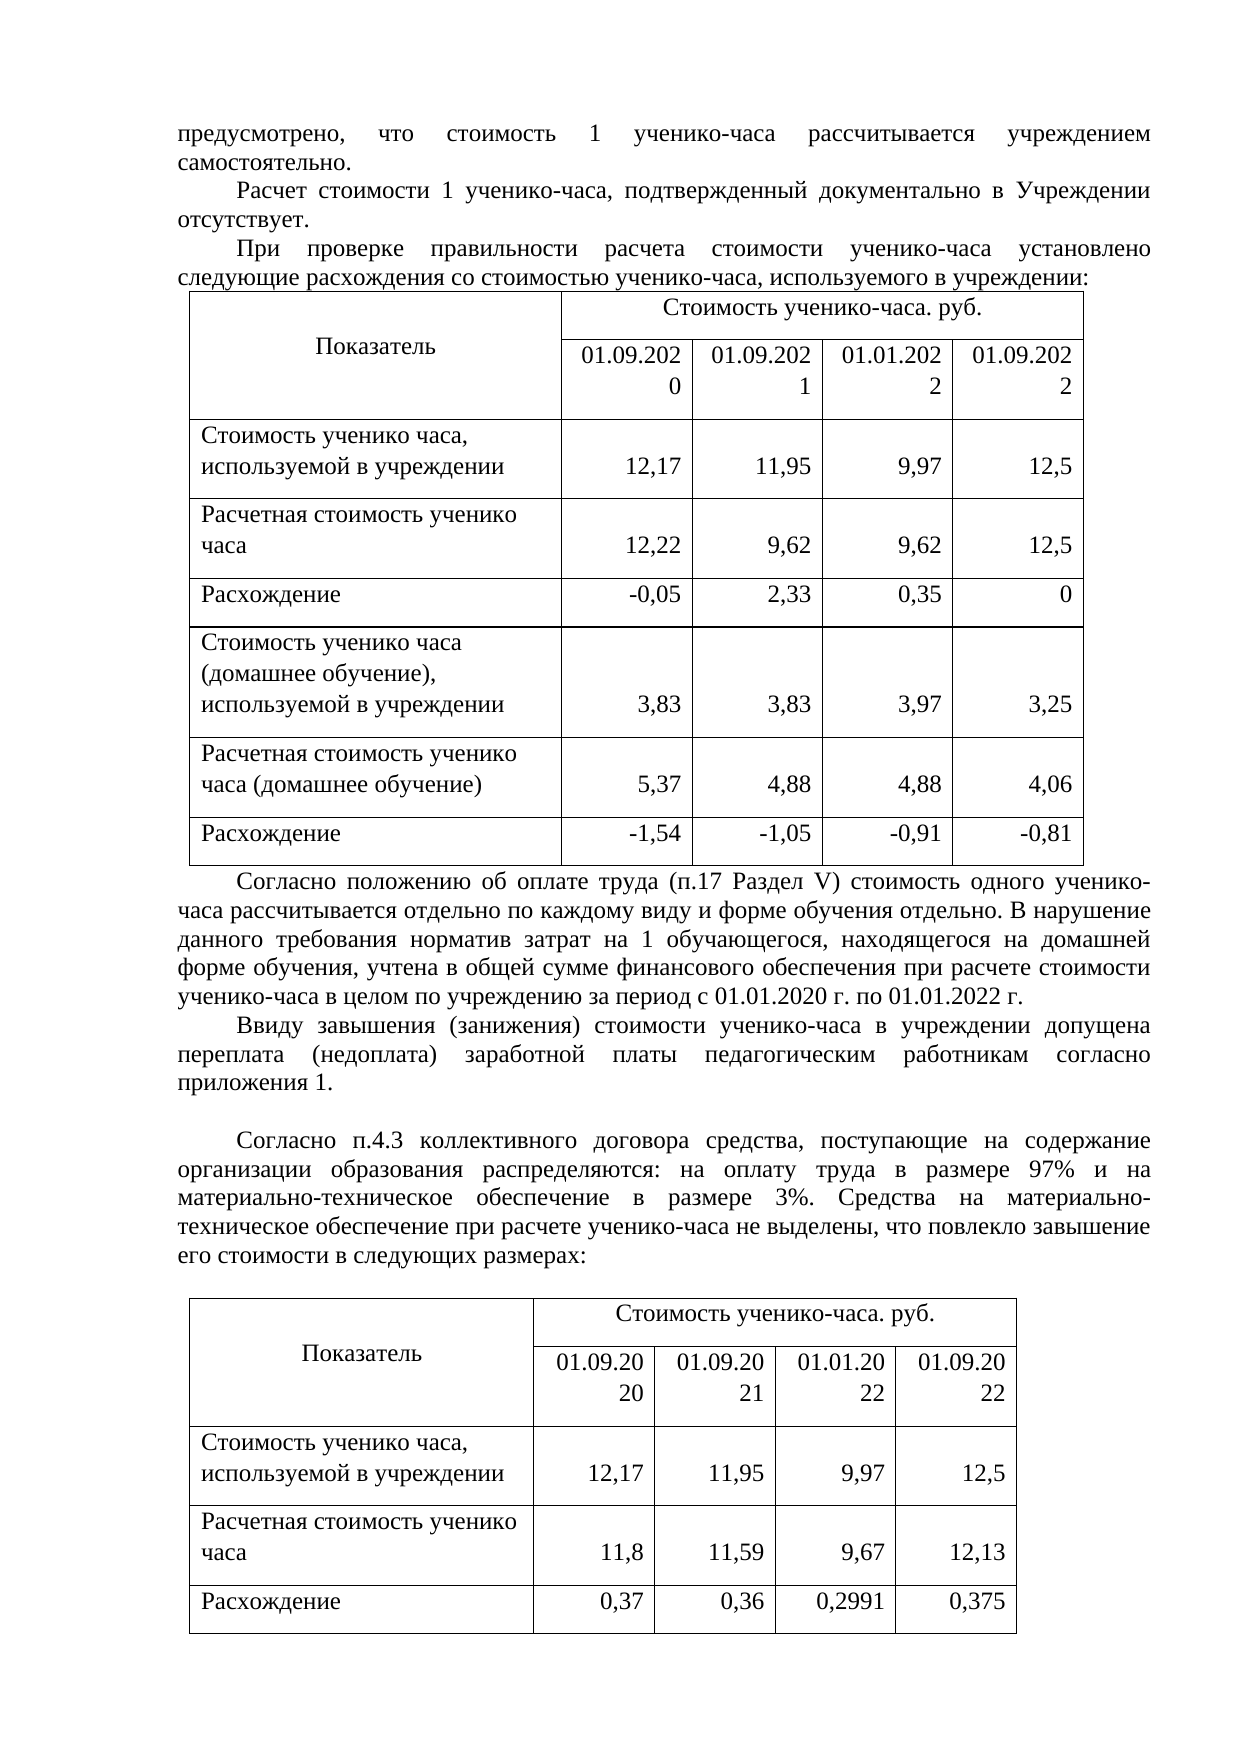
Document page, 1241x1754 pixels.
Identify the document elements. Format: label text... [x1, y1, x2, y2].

table_cell 01.09.2022 [953, 340, 1083, 419]
table_cell 3,83 [562, 628, 692, 737]
table_cell 0,37 [534, 1586, 654, 1633]
table_cell 01.01.2022 [823, 340, 952, 419]
table_header Показатель [190, 292, 561, 419]
table_header Стоимость ученико-часа. руб. [534, 1299, 1016, 1346]
table_cell 12,5 [953, 499, 1083, 578]
list Расчет стоимости 1 ученико-часа, подтвержденный документально в Учреждении отсутствует. [177, 176, 1152, 233]
list Согласно п.4.3 коллективного договора средства, поступающие на содержание организации образования распределяются: на оплату труда в размере 97% и на материально-техническое обеспечение в размере 3%. Средства на материально-техническое обеспечение при расчете ученико-часа не выделены, что повлекло завышение его стоимости в следующих размерах: [177, 1125, 1152, 1269]
table_cell 3,25 [953, 628, 1083, 737]
table_cell 01.01.2022 [776, 1347, 895, 1426]
table_cell 4,88 [823, 738, 952, 817]
table_cell 3,97 [823, 628, 952, 737]
table_cell 9,62 [823, 499, 952, 578]
table_cell 2,33 [693, 579, 822, 626]
table_cell Стоимость ученико часа, используемой в учреждении [190, 420, 561, 498]
table_cell 11,95 [655, 1427, 775, 1505]
table_cell 4,06 [953, 738, 1083, 817]
table_cell -1,05 [693, 818, 822, 865]
list Согласно положению об оплате труда (п.17 Раздел V) стоимость одного ученико-часа рассчитывается отдельно по каждому виду и форме обучения отдельно. В нарушение данного требования норматив затрат на 1 обучающегося, находящегося на домашней форме обучения, учтена в общей сумме финансового обеспечения при расчете стоимости ученико-часа в целом по учреждению за период с 01.01.2020 г. по 01.01.2022 г. [177, 866, 1152, 1010]
table_cell 0,35 [823, 579, 952, 626]
table_cell 11,8 [534, 1506, 654, 1585]
table_cell -0,91 [823, 818, 952, 865]
list Ввиду завышения (занижения) стоимости ученико-часа в учреждении допущена переплата (недоплата) заработной платы педагогическим работникам согласно приложения 1. [177, 1010, 1152, 1096]
table_cell 9,97 [823, 420, 952, 498]
table_cell 12,17 [562, 420, 692, 498]
table_cell 9,62 [693, 499, 822, 578]
table_cell 4,88 [693, 738, 822, 817]
table_cell 11,59 [655, 1506, 775, 1585]
table_cell 0,2991 [776, 1586, 895, 1633]
table_cell 12,13 [896, 1506, 1016, 1585]
table_cell -0,81 [953, 818, 1083, 865]
table_cell 3,83 [693, 628, 822, 737]
table_cell Расчетная стоимость ученико часа [190, 499, 561, 578]
list При проверке правильности расчета стоимости ученико-часа установлено следующие расхождения со стоимостью ученико-часа, используемого в учреждении: [177, 233, 1152, 291]
table_cell 01.09.2022 [896, 1347, 1016, 1426]
table_cell Стоимость ученико часа (домашнее обучение), используемой в учреждении [190, 628, 561, 737]
table_cell 01.09.2021 [655, 1347, 775, 1426]
table_cell 12,5 [953, 420, 1083, 498]
table_cell Расчетная стоимость ученико часа (домашнее обучение) [190, 738, 561, 817]
table_cell 0,375 [896, 1586, 1016, 1633]
table_cell 0,36 [655, 1586, 775, 1633]
table_cell Расхождение [190, 1586, 533, 1633]
table_cell 12,22 [562, 499, 692, 578]
table_cell -1,54 [562, 818, 692, 865]
table_cell 01.09.2020 [534, 1347, 654, 1426]
table_cell Расхождение [190, 818, 561, 865]
table_cell 9,97 [776, 1427, 895, 1505]
table_cell -0,05 [562, 579, 692, 626]
table_header Показатель [190, 1299, 533, 1426]
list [177, 118, 1152, 176]
table_cell 12,5 [896, 1427, 1016, 1505]
table_cell 01.09.2020 [562, 340, 692, 419]
table_cell 9,67 [776, 1506, 895, 1585]
table_cell Расчетная стоимость ученико часа [190, 1506, 533, 1585]
table_cell 01.09.2021 [693, 340, 822, 419]
table_header Стоимость ученико-часа. руб. [562, 292, 1083, 339]
table_cell 12,17 [534, 1427, 654, 1505]
table_cell 0 [953, 579, 1083, 626]
table_cell 5,37 [562, 738, 692, 817]
table_cell 11,95 [693, 420, 822, 498]
table_cell Стоимость ученико часа, используемой в учреждении [190, 1427, 533, 1505]
table_cell Расхождение [190, 579, 561, 626]
